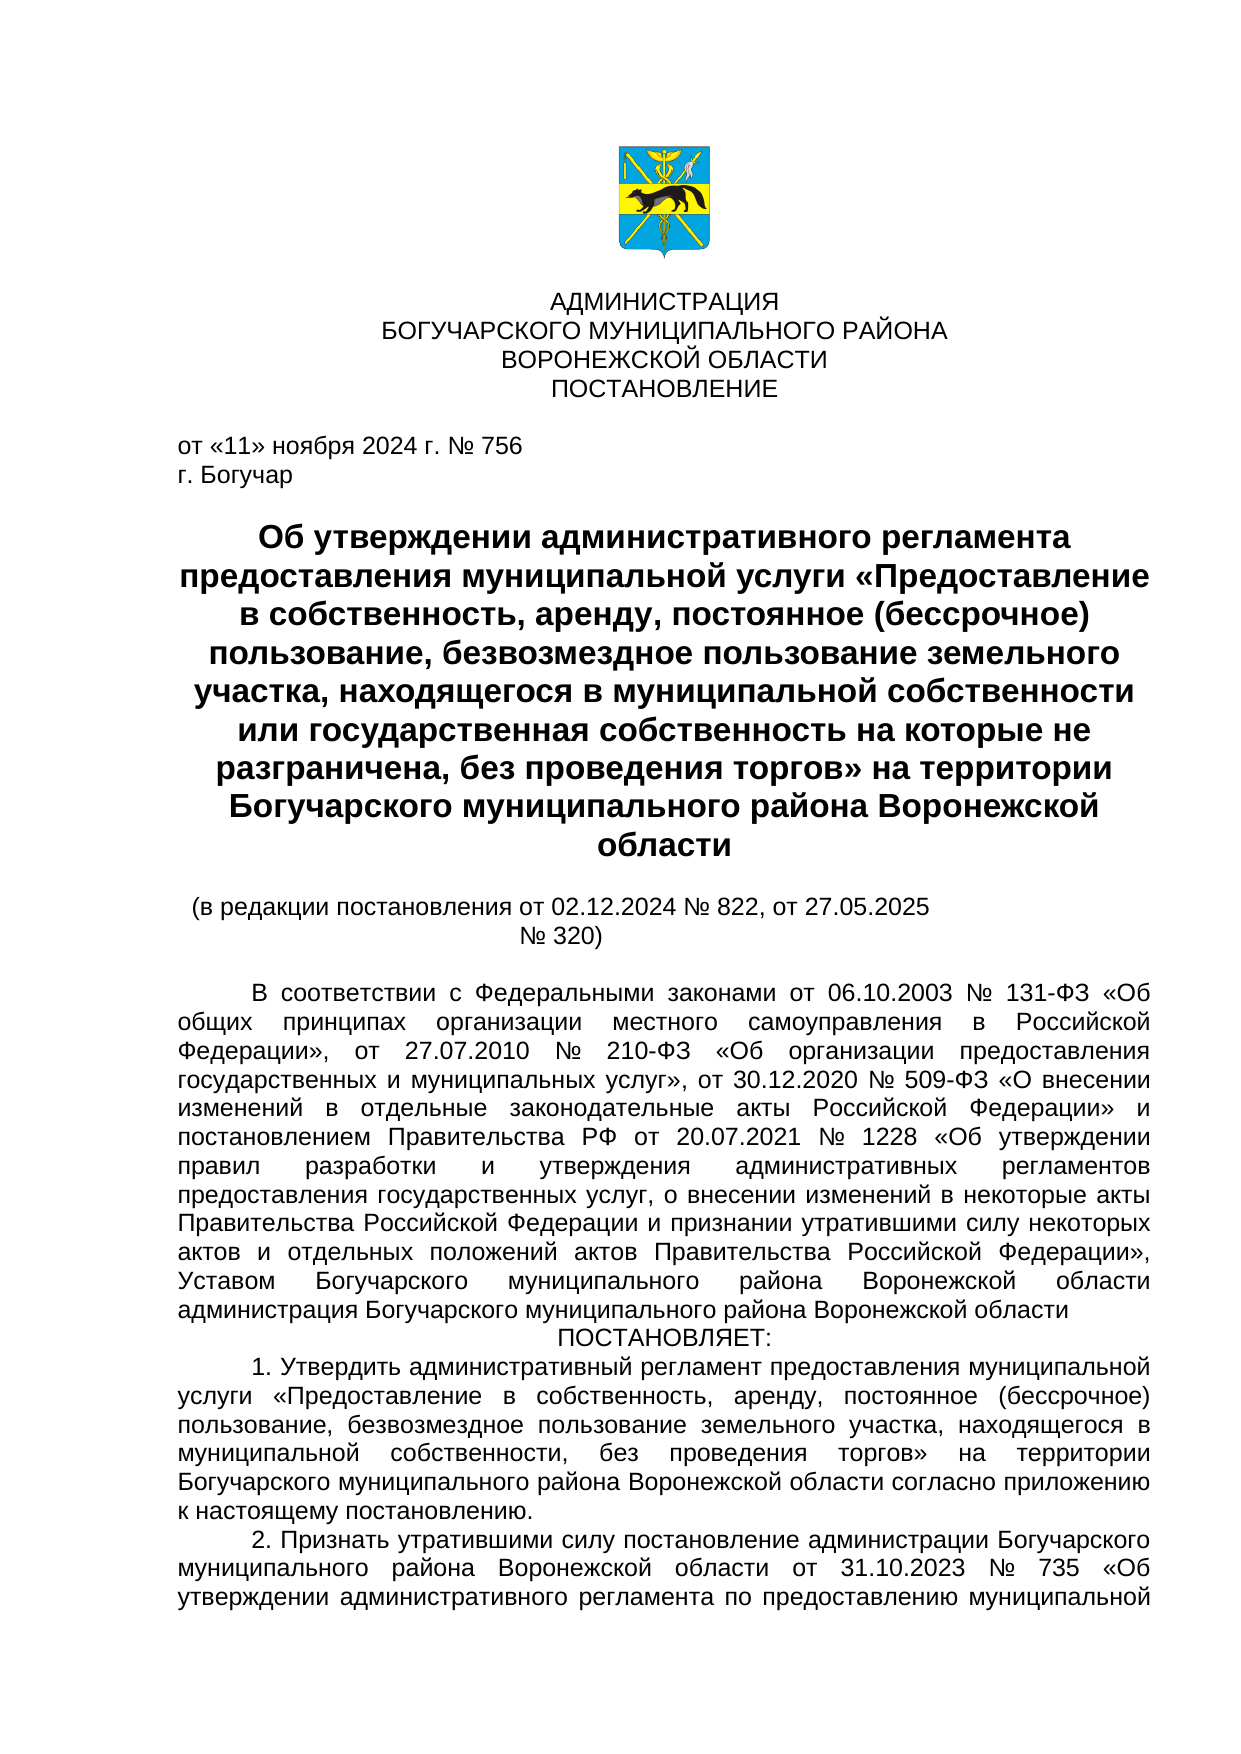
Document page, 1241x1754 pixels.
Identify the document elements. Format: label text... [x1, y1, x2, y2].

picture [618, 241, 710, 259]
text от «11» ноября 2024 г. № 756 [177, 431, 1152, 460]
text ВОРОНЕЖСКОЙ ОБЛАСТИ [177, 345, 1152, 374]
text ПОСТАНОВЛЯЕТ: [177, 1323, 1152, 1352]
text В соответствии с Федеральными законами от 06.10.2003 № 131-ФЗ «Об общих принципах организации местного самоуправления в Российской Федерации», от 27.07.2010 № 210-ФЗ «Об организации предоставления государственных и муниципальных услуг», от 30.12.2020 № 509-ФЗ «О внесении изменений в отдельные законодательные акты Российской Федерации» и постановлением Правительства РФ от 20.07.2021 № 1228 «Об утверждении правил разработки и утверждения административных регламентов предоставления государственных услуг, о внесении изменений в некоторые акты Правительства Российской Федерации и признании утратившими силу некоторых актов и отдельных положений актов Правительства Российской Федерации», Уставом Богучарского муниципального района Воронежской области администрация Богучарского муниципального района Воронежской области [177, 978, 1152, 1323]
text (в редакции постановления от 02.12.2024 № 822, от 27.05.2025 № 320) [177, 892, 945, 949]
text АДМИНИСТРАЦИЯ [177, 287, 1152, 316]
text 1. Утвердить административный регламент предоставления муниципальной услуги «Предоставление в собственность, аренду, постоянное (бессрочное) пользование, безвозмездное пользование земельного участка, находящегося в муниципальной собственности, без проведения торгов» на территории Богучарского муниципального района Воронежской области согласно приложению к настоящему постановлению. [177, 1352, 1152, 1524]
picture [685, 159, 695, 177]
picture [662, 231, 666, 243]
text г. Богучар [177, 460, 1152, 489]
text БОГУЧАРСКОГО МУНИЦИПАЛЬНОГО РАЙОНА [177, 316, 1152, 345]
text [177, 1524, 1152, 1611]
picture [618, 151, 710, 246]
text ПОСТАНОВЛЕНИЕ [177, 374, 1152, 402]
title Об утверждении административного регламента предоставления муниципальной услуги «Предоставление в собственность, аренду, постоянное (бессрочное) пользование, безвозмездное пользование земельного участка, находящегося в муниципальной собственности или государственная собственность на которые не разграничена, без проведения торгов» на территории Богучарского муниципального района Воронежской области [177, 517, 1152, 863]
